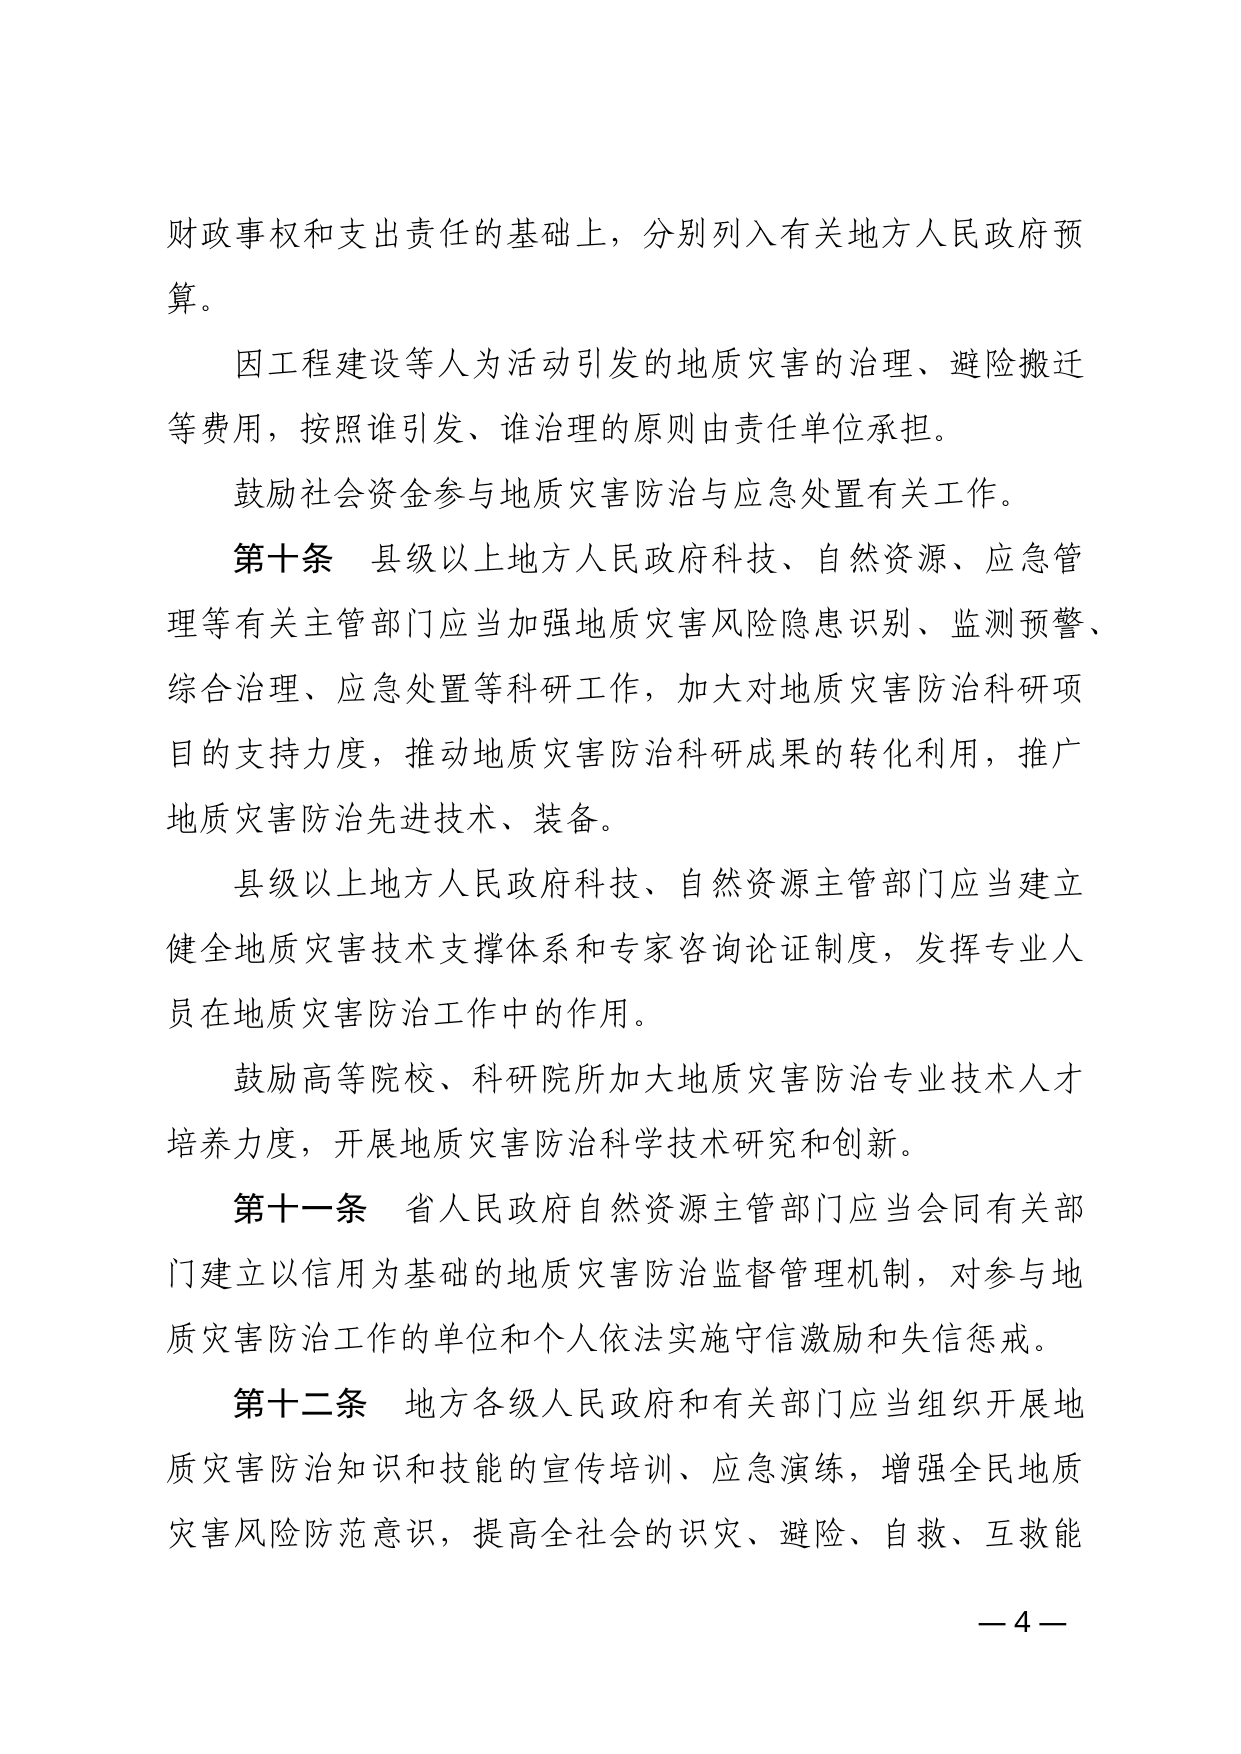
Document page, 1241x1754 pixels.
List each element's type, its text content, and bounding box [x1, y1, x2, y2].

text 鼓励社会资金参与地质灾害防治与应急处置有关工作。 [165, 459, 1087, 524]
text 县级以上地方人民政府科技、自然资源主管部门应当建立健全地质灾害技术支撑体系和专家咨询论证制度，发挥专业人员在地质灾害防治工作中的作用。 [165, 849, 1087, 1044]
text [165, 1369, 1087, 1564]
text 因工程建设等人为活动引发的地质灾害的治理、避险搬迁等费用，按照谁引发、谁治理的原则由责任单位承担。 [165, 329, 1087, 459]
text 第十条 县级以上地方人民政府科技、自然资源、应急管理等有关主管部门应当加强地质灾害风险隐患识别、监测预警、综合治理、应急处置等科研工作，加大对地质灾害防治科研项目的支持力度，推动地质灾害防治科研成果的转化利用，推广地质灾害防治先进技术、装备。 [165, 524, 1087, 849]
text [165, 199, 1087, 329]
text 第十一条 省人民政府自然资源主管部门应当会同有关部门建立以信用为基础的地质灾害防治监督管理机制，对参与地质灾害防治工作的单位和个人依法实施守信激励和失信惩戒。 [165, 1174, 1087, 1369]
text 鼓励高等院校、科研院所加大地质灾害防治专业技术人才培养力度，开展地质灾害防治科学技术研究和创新。 [165, 1044, 1087, 1174]
